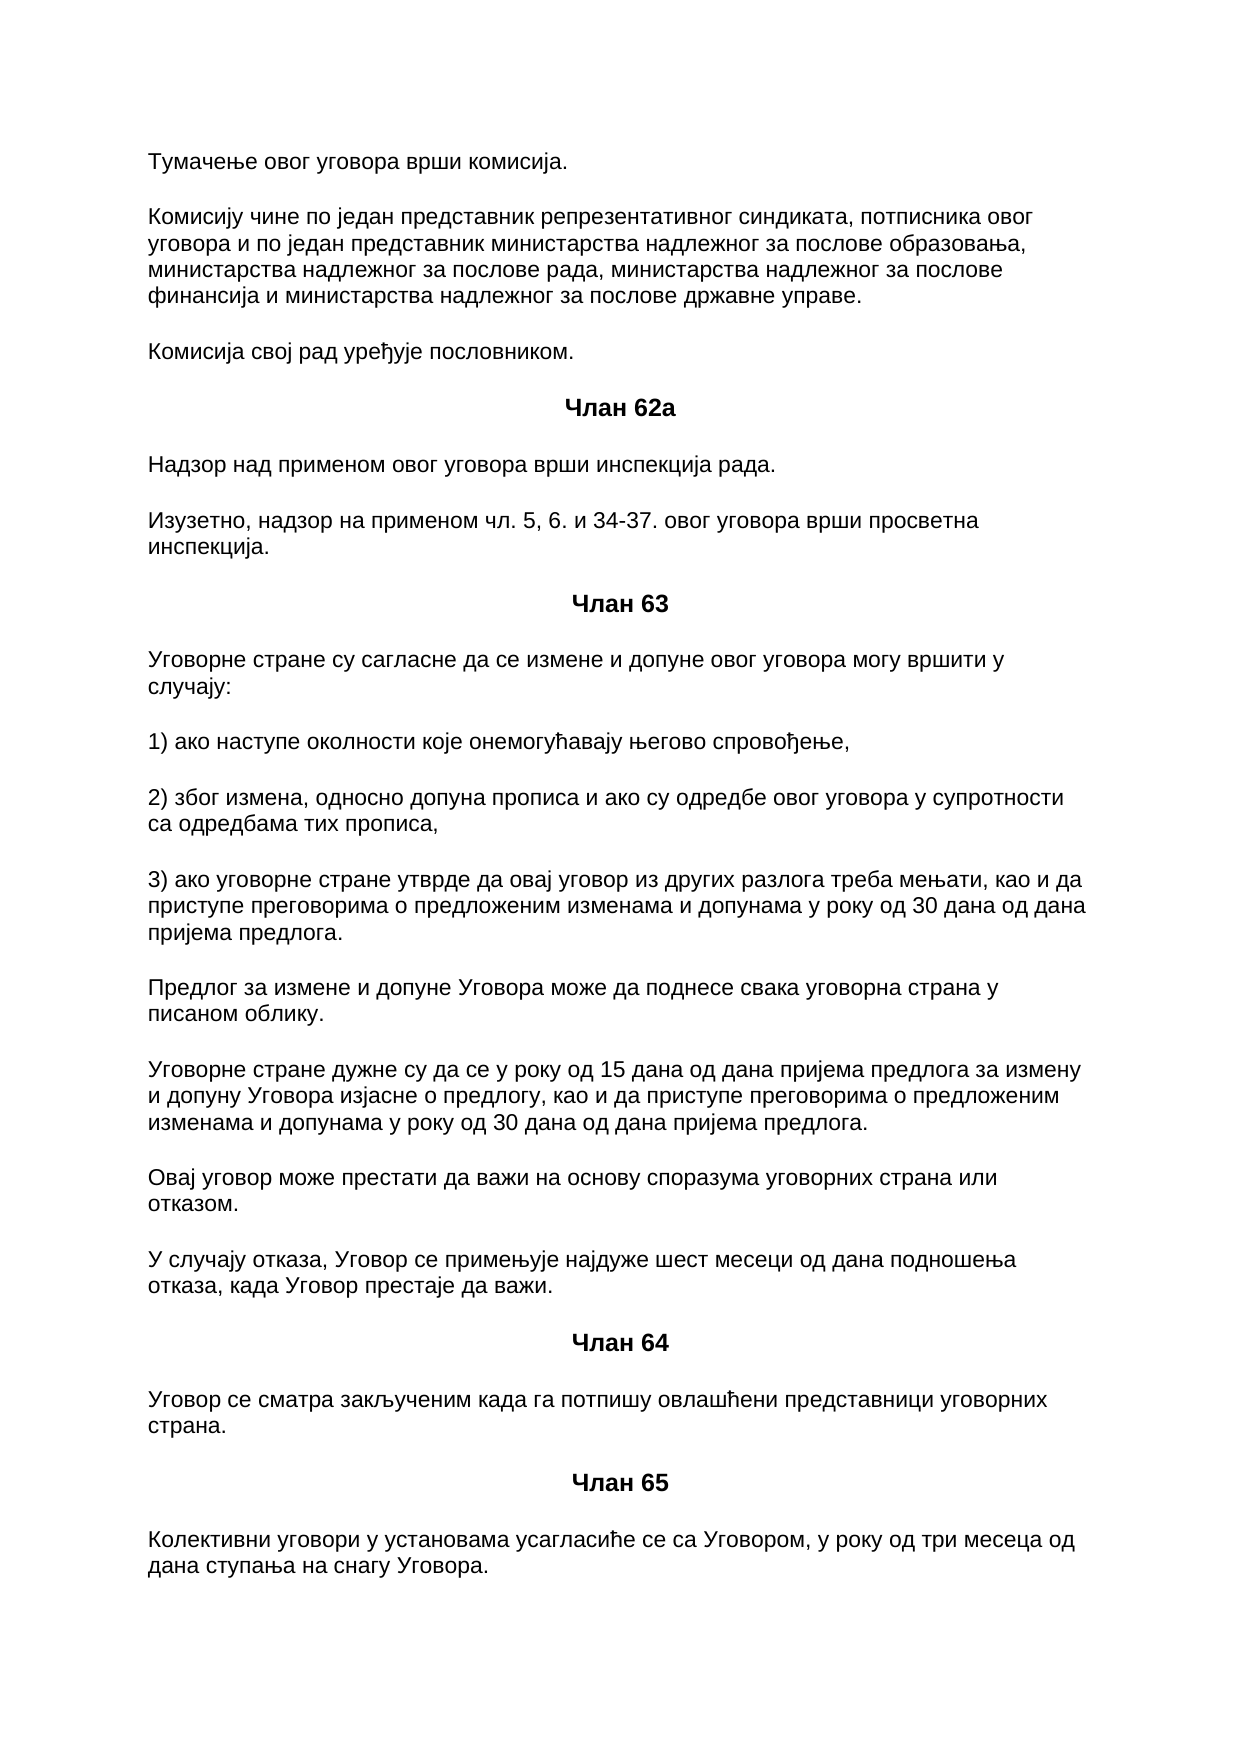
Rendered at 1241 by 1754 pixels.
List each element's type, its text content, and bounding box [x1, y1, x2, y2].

text У случају отказа, Уговор се примењује најдуже шест месеци од дана подношења отказа, када Уговор престаје да важи. [148, 1246, 1093, 1299]
text Члан 63 [148, 588, 1093, 617]
text 1) ако наступе околности које онемогућавају његово спровођење, [148, 728, 1093, 755]
text Члан 65 [148, 1468, 1093, 1496]
text Члан 64 [148, 1328, 1093, 1357]
text Комисију чине по један представник репрезентативног синдиката, потписника овог уговора и по један представник министарства надлежног за послове образовања, министарства надлежног за послове рада, министарства надлежног за послове финансија и министарства надлежног за послове државне управе. [148, 203, 1093, 308]
text Уговор се сматра закљученим када га потпишу овлашћени представници уговорних страна. [148, 1386, 1093, 1438]
text Уговорне стране дужне су да се у року од 15 дана од дана пријема предлога за измену и допуну Уговора изјасне о предлогу, као и да приступе преговорима о предложеним изменама и допунама у року од 30 дана од дана пријема предлога. [148, 1056, 1093, 1135]
text Предлог за измене и допуне Уговора може да поднесе свака уговорна страна у писаном облику. [148, 974, 1093, 1027]
text 3) ако уговорне стране утврде да овај уговор из других разлога треба мењати, као и да приступе преговорима о предложеним изменама и допунама у року од 30 дана од дана пријема предлога. [148, 866, 1093, 945]
text Овај уговор може престати да важи на основу споразума уговорних страна или отказом. [148, 1164, 1093, 1217]
text 2) због измена, односно допуна прописа и ако су одредбе овог уговора у супротности са одредбама тих прописа, [148, 784, 1093, 837]
text Уговорне стране су сагласне да се измене и допуне овог уговора могу вршити у случају: [148, 646, 1093, 699]
text Члан 62а [148, 393, 1093, 422]
text Изузетно, надзор на применом чл. 5, 6. и 34-37. овог уговора врши просветна инспекција. [148, 507, 1093, 559]
text Колективни уговори у установама усагласиће се са Уговором, у року од три месеца од дана ступања на снагу Уговора. [148, 1526, 1093, 1578]
text Комисија свој рад уређује пословником. [148, 338, 1093, 364]
text Тумачење овог уговора врши комисија. [148, 148, 1093, 174]
text Надзор над применом овог уговора врши инспекција рада. [148, 451, 1093, 477]
